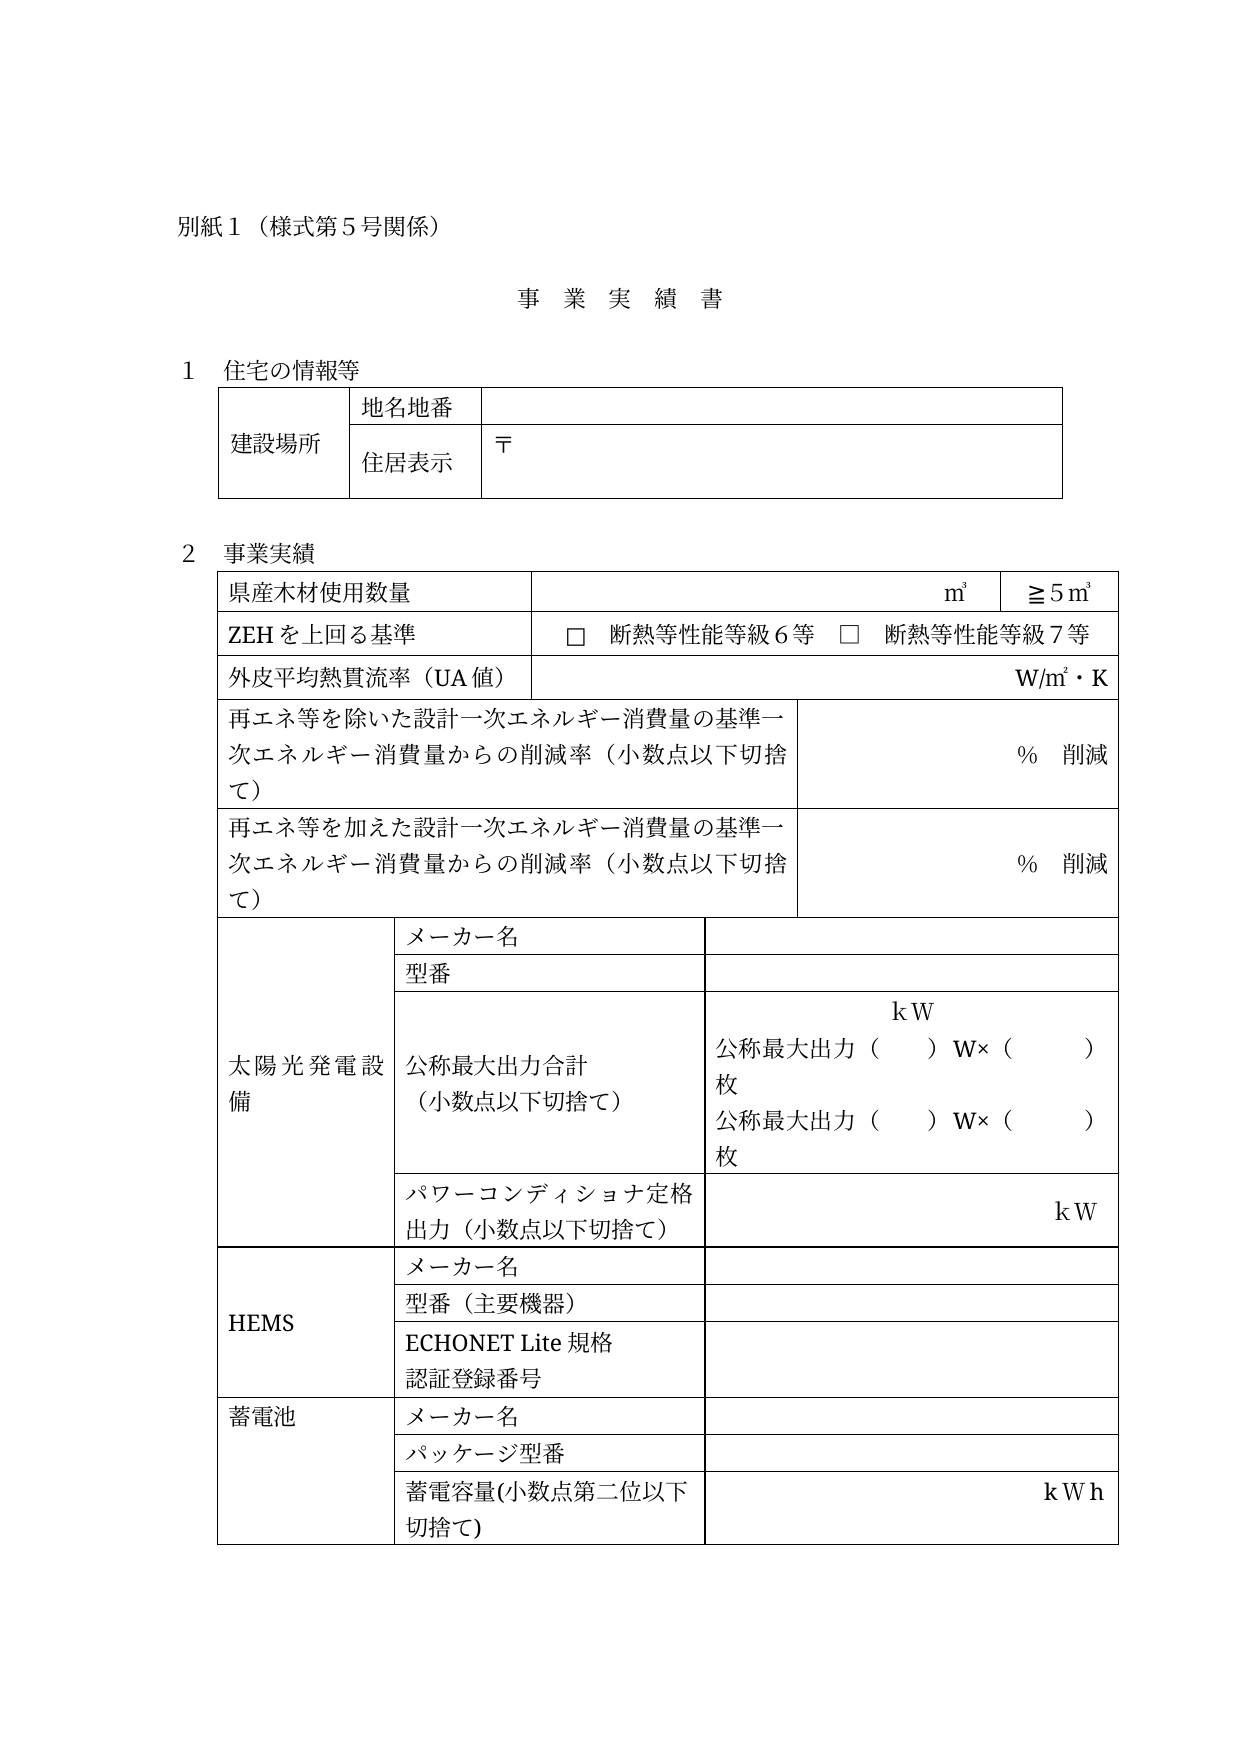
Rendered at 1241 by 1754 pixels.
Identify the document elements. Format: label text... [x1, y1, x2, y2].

table_cell [706, 1322, 1118, 1397]
table_header 建設場所 [219, 388, 349, 497]
text 別紙１（様式第５号関係） [177, 207, 1063, 243]
table_cell [532, 656, 1004, 698]
table_cell [706, 1472, 1030, 1544]
table_cell メーカー名 [395, 1398, 704, 1434]
text １ 住宅の情報等 [177, 351, 1063, 387]
table_cell 再エネ等を加えた設計一次エネルギー消費量の基準一次エネルギー消費量からの削減率（小数点以下切捨て） [218, 809, 797, 917]
table_cell ｋＷ [1030, 1174, 1118, 1246]
table_cell W/㎡・K [1004, 656, 1118, 698]
table_cell 太陽光発電設備 [218, 918, 394, 1246]
table_cell [706, 955, 1118, 991]
table_header [532, 572, 911, 611]
table_cell 再エネ等を除いた設計一次エネルギー消費量の基準一次エネルギー消費量からの削減率（小数点以下切捨て） [218, 700, 797, 808]
table_cell HEMS [218, 1248, 394, 1397]
table_cell kＷh [1030, 1472, 1118, 1544]
table_cell 公称最大出力（ ）W×（ ）枚 公称最大出力（ ）W×（ ）枚 [706, 1028, 1118, 1173]
table_cell メーカー名 [395, 1248, 704, 1283]
table_header 地名地番 [350, 388, 481, 424]
table_cell ECHONET Lite規格 認証登録番号 [395, 1322, 704, 1397]
table_cell 蓄電池 [218, 1398, 394, 1544]
table_cell ％ 削減 [798, 809, 1118, 917]
text ２ 事業実績 [177, 534, 1063, 571]
table_cell [706, 1174, 1030, 1246]
table_cell 型番 [395, 955, 704, 991]
table_cell 外皮平均熱貫流率（UA値） [218, 656, 531, 698]
table_cell 住居表示 [350, 425, 481, 497]
table_cell [706, 1435, 1118, 1471]
table_cell [706, 918, 1118, 954]
table_cell ZEHを上回る基準 [218, 612, 531, 655]
table_header [482, 388, 1062, 424]
table_header 県産木材使用数量 [218, 572, 531, 611]
table_cell [706, 1248, 1118, 1283]
table_header ㎥ [911, 572, 1000, 611]
table_cell 〒 [482, 425, 1062, 497]
text 事 業 実 績 書 [177, 279, 1063, 315]
table_header ≧５㎥ [1001, 572, 1118, 611]
table_cell パワーコンディショナ定格出力（小数点以下切捨て） [395, 1174, 704, 1246]
table_cell [706, 1285, 1118, 1321]
table_cell 公称最大出力合計 （小数点以下切捨て） [395, 992, 704, 1173]
table_cell 蓄電容量(小数点第二位以下切捨て) [395, 1472, 704, 1544]
table_cell 型番（主要機器） [395, 1285, 704, 1321]
table_cell メーカー名 [395, 918, 704, 954]
table_cell ％ 削減 [798, 700, 1118, 808]
table_cell [706, 1398, 1118, 1434]
table_cell ｋＷ [706, 992, 1118, 1028]
table_cell パッケージ型番 [395, 1435, 704, 1471]
table_cell □ 断熱等性能等級６等 □ 断熱等性能等級７等 [532, 612, 1118, 655]
